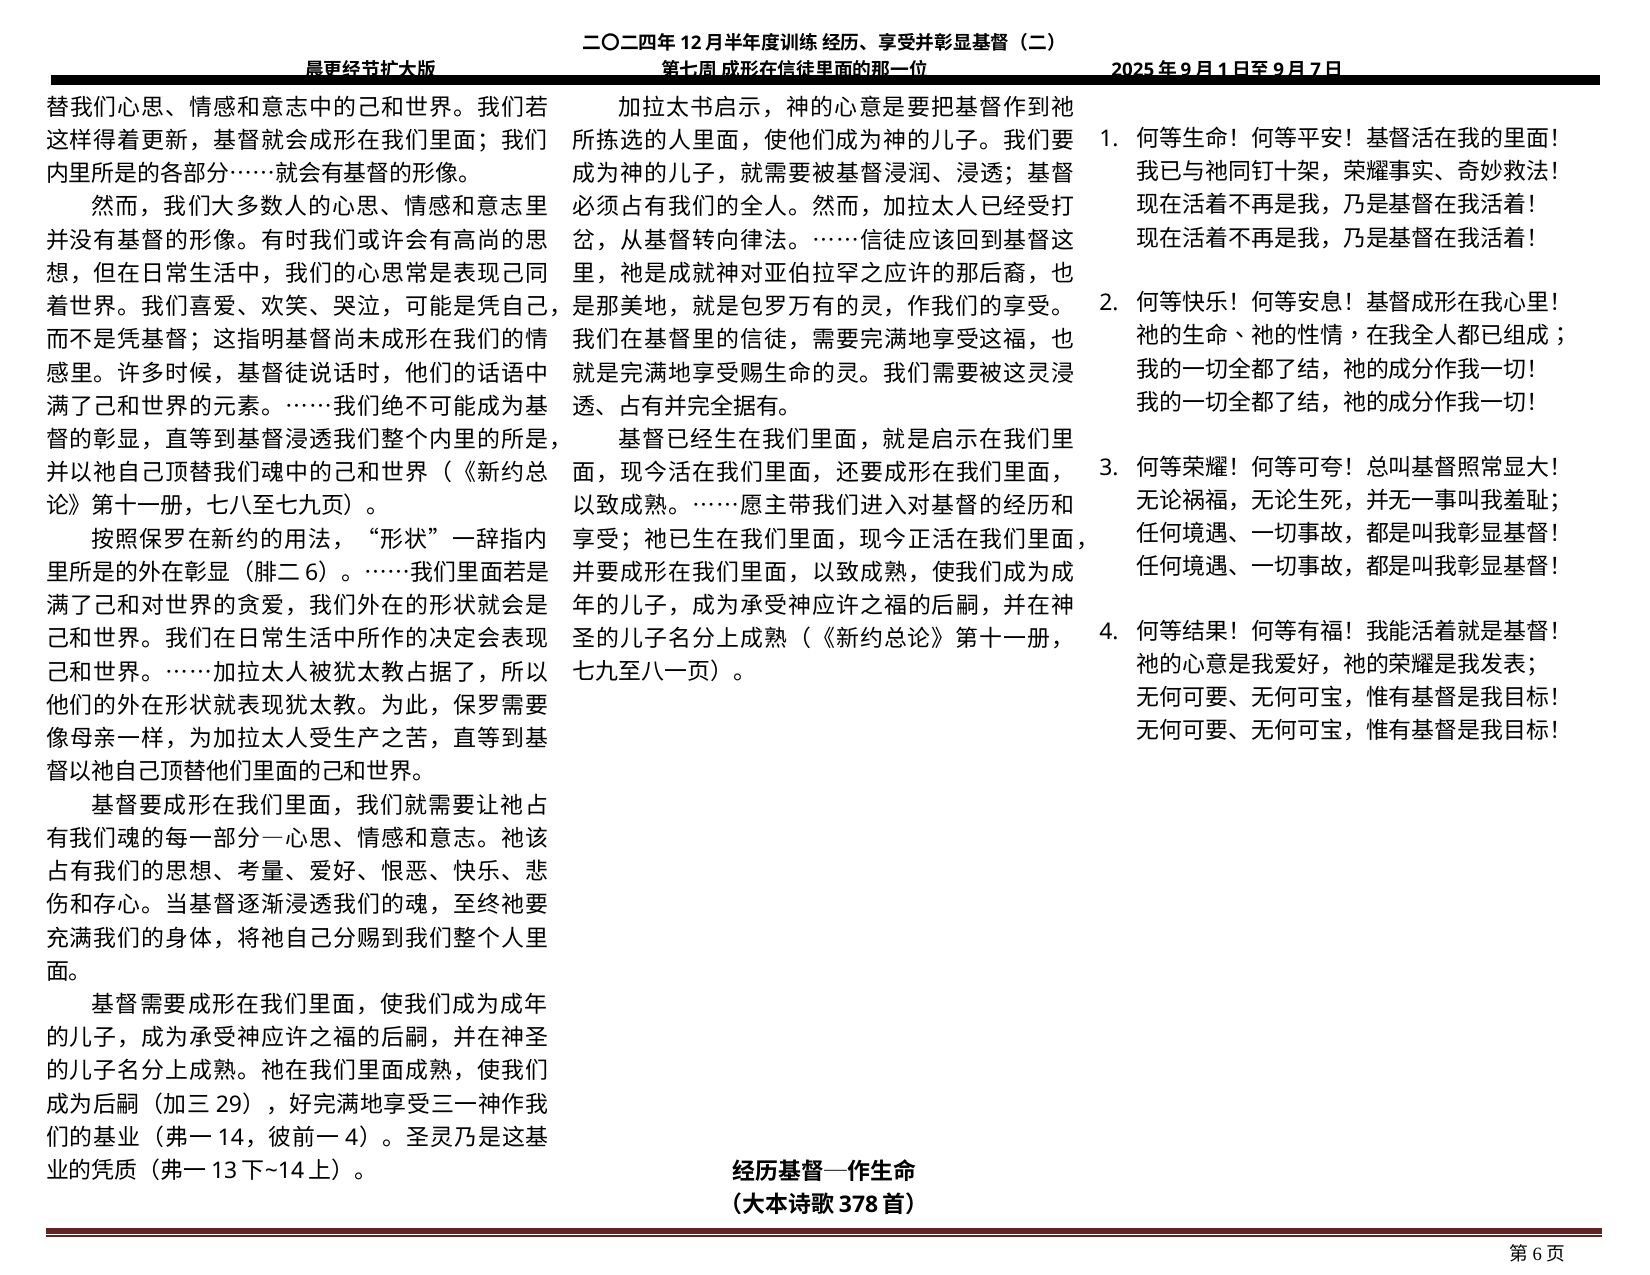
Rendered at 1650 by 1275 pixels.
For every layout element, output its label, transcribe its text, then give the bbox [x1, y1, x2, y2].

text 任何境遇、一切事故，都是叫我彰显基督！ [1137, 548, 1578, 581]
list 何等生命！何等平安！基督活在我的里面！ [1099, 120, 1578, 153]
list 何等快乐！何等安息！基督成形在我心里！ [1099, 284, 1578, 317]
list 何等结果！何等有福！我能活着就是基督！ [1099, 613, 1578, 646]
text 基督需要成形在我们里面，使我们成为成年的儿子，成为承受神应许之福的后嗣，并在神圣的儿子名分上成熟。祂在我们里面成熟，使我们成为后嗣（加三29），好完满地享受三一神作我们的基业（弗一14，彼前一4）。圣灵乃是这基业的凭质（弗一13下~14上）。 [46, 986, 549, 1186]
text 祂的生命、祂的性情，在我全人都已组成； [1137, 317, 1578, 351]
text 无论祸福，无论生死，并无一事叫我羞耻； [1137, 482, 1578, 515]
subtitle 经历基督─作生命 [572, 1153, 1076, 1186]
text 任何境遇、一切事故，都是叫我彰显基督！ [1137, 515, 1578, 548]
text 我的一切全都了结，祂的成分作我一切！ [1137, 384, 1578, 417]
text 加拉太书启示，神的心意是要把基督作到祂所拣选的人里面，使他们成为神的儿子。我们要成为神的儿子，就需要被基督浸润、浸透；基督必须占有我们的全人。然而，加拉太人已经受打岔，从基督转向律法。……信徒应该回到基督这里，祂是成就神对亚伯拉罕之应许的那后裔，也是那美地，就是包罗万有的灵，作我们的享受。我们在基督里的信徒，需要完满地享受这福，也就是完满地享受赐生命的灵。我们需要被这灵浸透、占有并完全据有。 [572, 88, 1076, 421]
text 我已与祂同钉十架，荣耀事实、奇妙救法！ [1137, 153, 1578, 186]
text 基督已经生在我们里面，就是启示在我们里面，现今活在我们里面，还要成形在我们里面，以致成熟。……愿主带我们进入对基督的经历和享受；祂已生在我们里面，现今正活在我们里面，并要成形在我们里面，以致成熟，使我们成为成年的儿子，成为承受神应许之福的后嗣，并在神圣的儿子名分上成熟（《新约总论》第十一册，七九至八一页）。 [572, 421, 1076, 687]
text 现在活着不再是我，乃是基督在我活着！ [1137, 186, 1578, 219]
subtitle （大本诗歌378首） [572, 1186, 1076, 1219]
text 我的一切全都了结，祂的成分作我一切！ [1137, 351, 1578, 384]
text 无何可要、无何可宝，惟有基督是我目标！ [1137, 679, 1578, 712]
text 基督要成形在我们里面，我们就需要让祂占有我们魂的每一部分—心思、情感和意志。祂该占有我们的思想、考量、爱好、恨恶、快乐、悲伤和存心。当基督逐渐浸透我们的魂，至终祂要充满我们的身体，将祂自己分赐到我们整个人里面。 [46, 786, 549, 986]
list 何等荣耀！何等可夸！总叫基督照常显大！ [1099, 448, 1578, 482]
text 然而，我们大多数人的心思、情感和意志里并没有基督的形像。有时我们或许会有高尚的思想，但在日常生活中，我们的心思常是表现己同着世界。我们喜爱、欢笑、哭泣，可能是凭自己，而不是凭基督；这指明基督尚未成形在我们的情感里。许多时候，基督徒说话时，他们的话语中满了己和世界的元素。……我们绝不可能成为基督的彰显，直等到基督浸透我们整个内里的所是，并以祂自己顶替我们魂中的己和世界（《新约总论》第十一册，七八至七九页）。 [46, 188, 549, 521]
text 祂的心意是我爱好，祂的荣耀是我发表； [1137, 646, 1578, 679]
text 无何可要、无何可宝，惟有基督是我目标！ [1137, 712, 1578, 746]
text 按照保罗在新约的用法，“形状”一辞指内里所是的外在彰显（腓二6）。……我们里面若是满了己和对世界的贪爱，我们外在的形状就会是己和世界。我们在日常生活中所作的决定会表现己和世界。……加拉太人被犹太教占据了，所以他们的外在形状就表现犹太教。为此，保罗需要像母亲一样，为加拉太人受生产之苦，直等到基督以祂自己顶替他们里面的己和世界。 [46, 521, 549, 786]
text 现在活着不再是我，乃是基督在我活着！ [1137, 219, 1578, 253]
